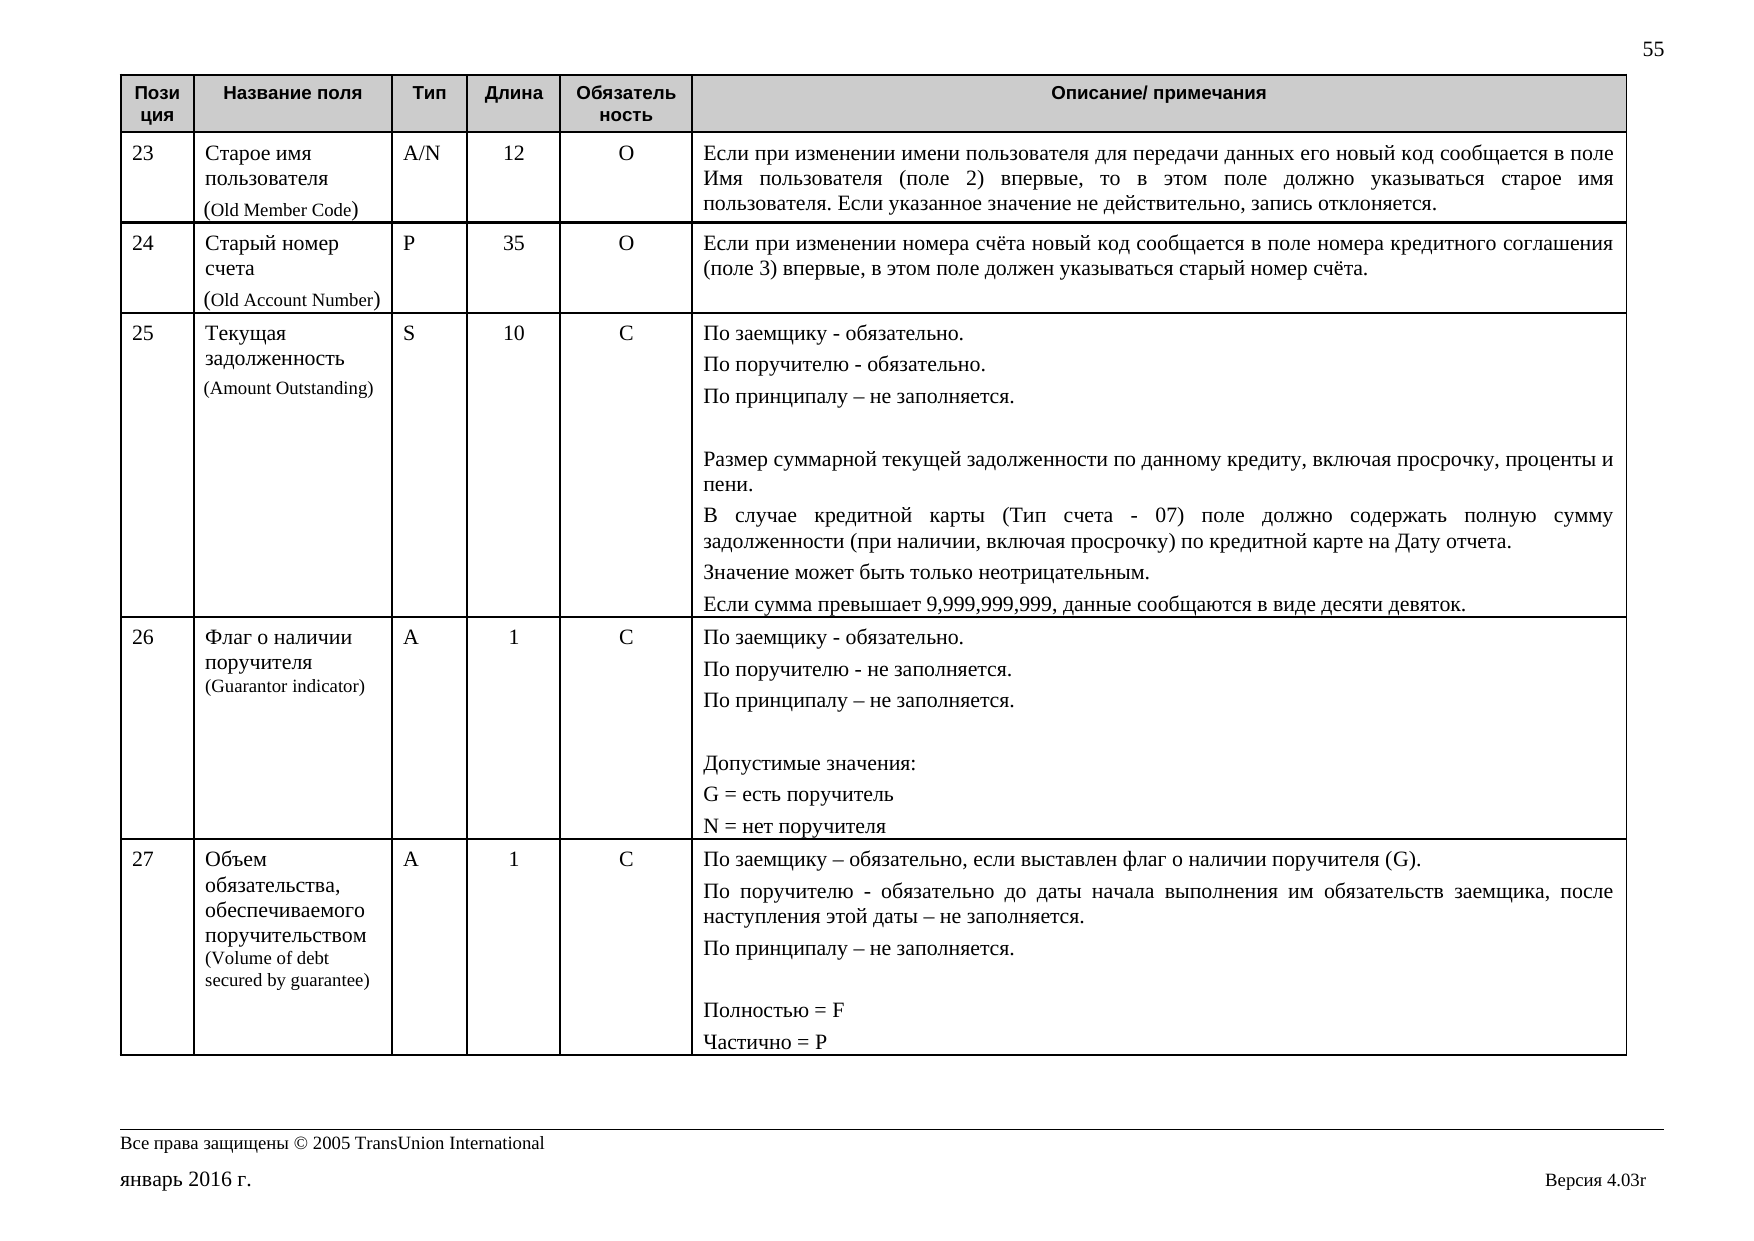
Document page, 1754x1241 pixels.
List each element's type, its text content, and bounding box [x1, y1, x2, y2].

table_cell По заемщику – обязательно, если выставлен флаг о наличии поручителя (G). По поручителю - обязательно до даты начала выполнения им обязательств заемщика, после наступления этой даты – не заполняется. По принципалу – не заполняется. Полностью = F Частично = P [693, 840, 1626, 1054]
table_cell 10 [468, 314, 559, 616]
table_cell Если при изменении номера счёта новый код сообщается в поле номера кредитного соглашения (поле 3) впервые, в этом поле должен указываться старый номер счёта. [693, 224, 1626, 312]
table_cell 12 [468, 133, 559, 221]
table_header Длина [468, 76, 559, 131]
table_cell S [393, 314, 466, 616]
table_cell A [393, 618, 466, 838]
table_header Позиция [122, 76, 193, 131]
table_cell 26 [122, 618, 193, 838]
table_cell P [393, 224, 466, 312]
table_cell Текущая задолженность (Amount Outstanding) [195, 314, 391, 616]
table_header Тип [393, 76, 466, 131]
table_header Обязательность [561, 76, 691, 131]
table_cell 27 [122, 840, 193, 1054]
table_cell С [561, 618, 691, 838]
table_cell Флаг о наличии поручителя (Guarantor indicator) [195, 618, 391, 838]
table_cell Объем обязательства, обеспечиваемого поручительством (Volume of debt secured by guarantee) [195, 840, 391, 1054]
table_cell 35 [468, 224, 559, 312]
table_cell 24 [122, 224, 193, 312]
table_header Название поля [195, 76, 391, 131]
table_cell Если при изменении имени пользователя для передачи данных его новый код сообщается в поле Имя пользователя (поле 2) впервые, то в этом поле должно указываться старое имя пользователя. Если указанное значение не действительно, запись отклоняется. [693, 133, 1626, 221]
table_cell 23 [122, 133, 193, 221]
table_cell C [561, 314, 691, 616]
table_cell По заемщику - обязательно. По поручителю - обязательно. По принципалу – не заполняется. Размер суммарной текущей задолженности по данному кредиту, включая просрочку, проценты и пени. В случае кредитной карты (Тип счета - 07) поле должно содержать полную сумму задолженности (при наличии, включая просрочку) по кредитной карте на Дату отчета. Значение может быть только неотрицательным. Если сумма превышает 9,999,999,999, данные сообщаются в виде десяти девяток. [693, 314, 1626, 616]
table_cell С [561, 840, 691, 1054]
table_cell 1 [468, 840, 559, 1054]
table_cell O [561, 133, 691, 221]
table_cell O [561, 224, 691, 312]
table_cell Старое имя пользователя (Old Member Code) [195, 133, 391, 221]
table_cell 1 [468, 618, 559, 838]
table_cell Старый номер счета (Old Account Number) [195, 224, 391, 312]
table_cell По заемщику - обязательно. По поручителю - не заполняется. По принципалу – не заполняется. Допустимые значения: G = есть поручитель N = нет поручителя [693, 618, 1626, 838]
table_cell 25 [122, 314, 193, 616]
table_cell A/N [393, 133, 466, 221]
table_cell A [393, 840, 466, 1054]
table_header Описание/ примечания [693, 76, 1626, 131]
